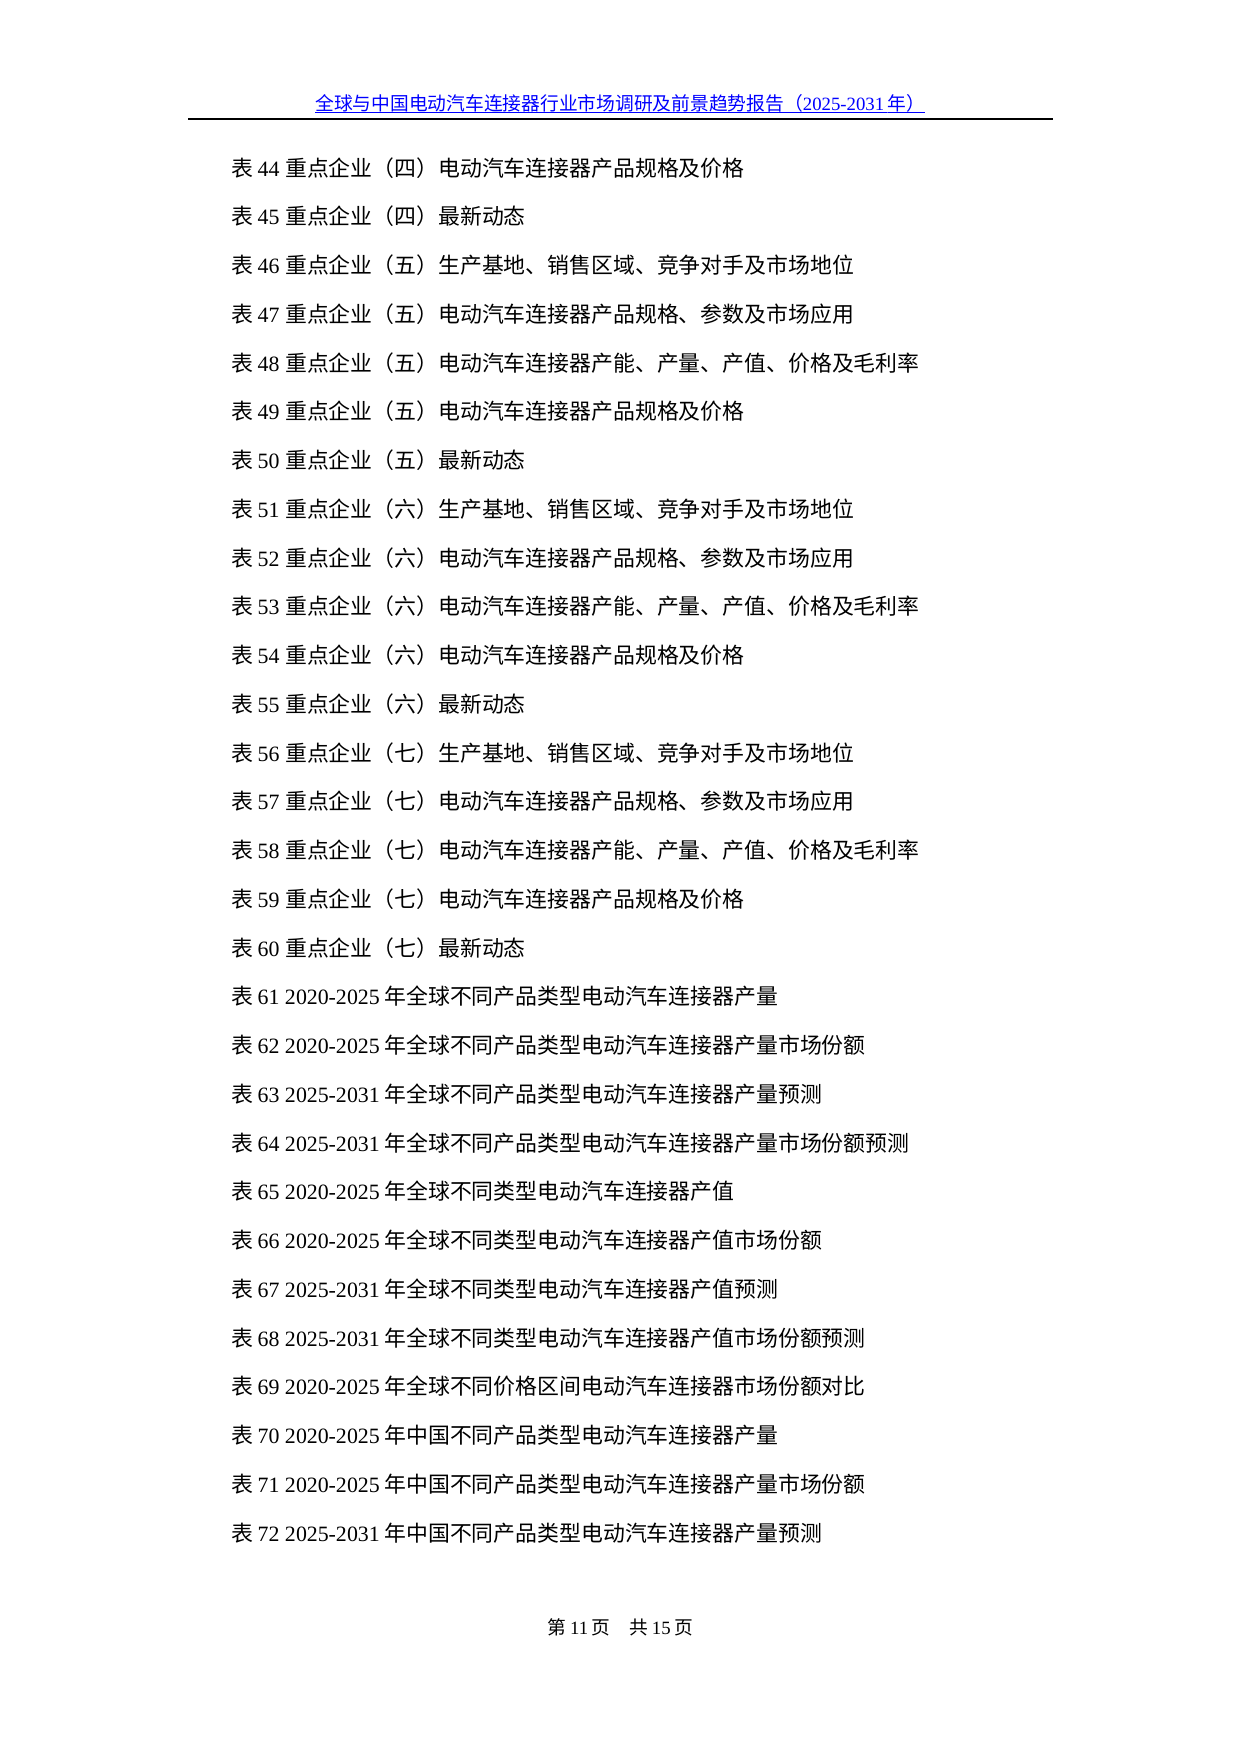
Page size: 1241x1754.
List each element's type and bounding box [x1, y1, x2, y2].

text [187, 150, 1053, 1548]
